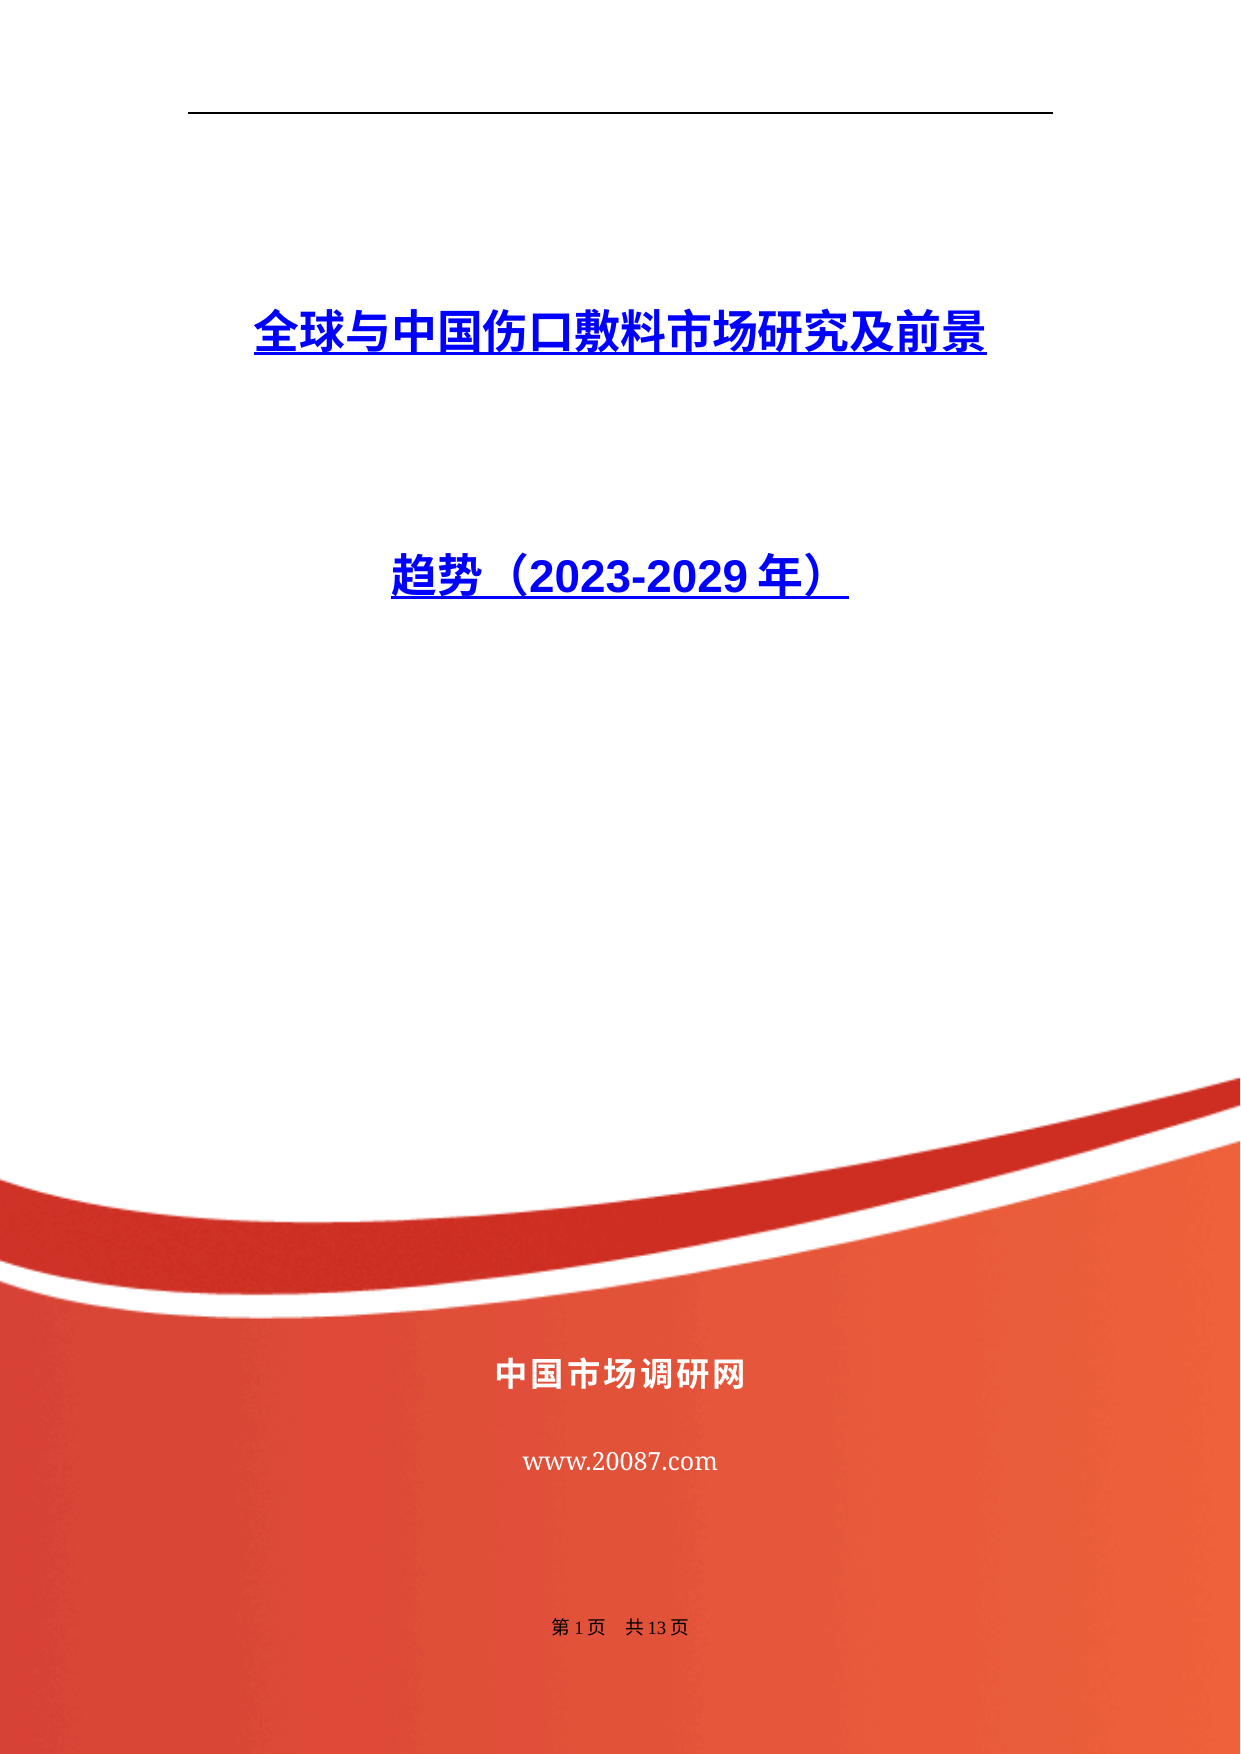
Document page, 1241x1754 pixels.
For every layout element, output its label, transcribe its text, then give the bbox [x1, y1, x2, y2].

subtitle 中国市场调研网 [187, 1339, 1053, 1404]
table_header 全球与中国伤口敷料市场研究及前景趋势（2023-2029年） [188, 207, 1053, 773]
text www.20087.com [187, 1428, 1053, 1493]
picture [0, 1006, 1241, 1754]
